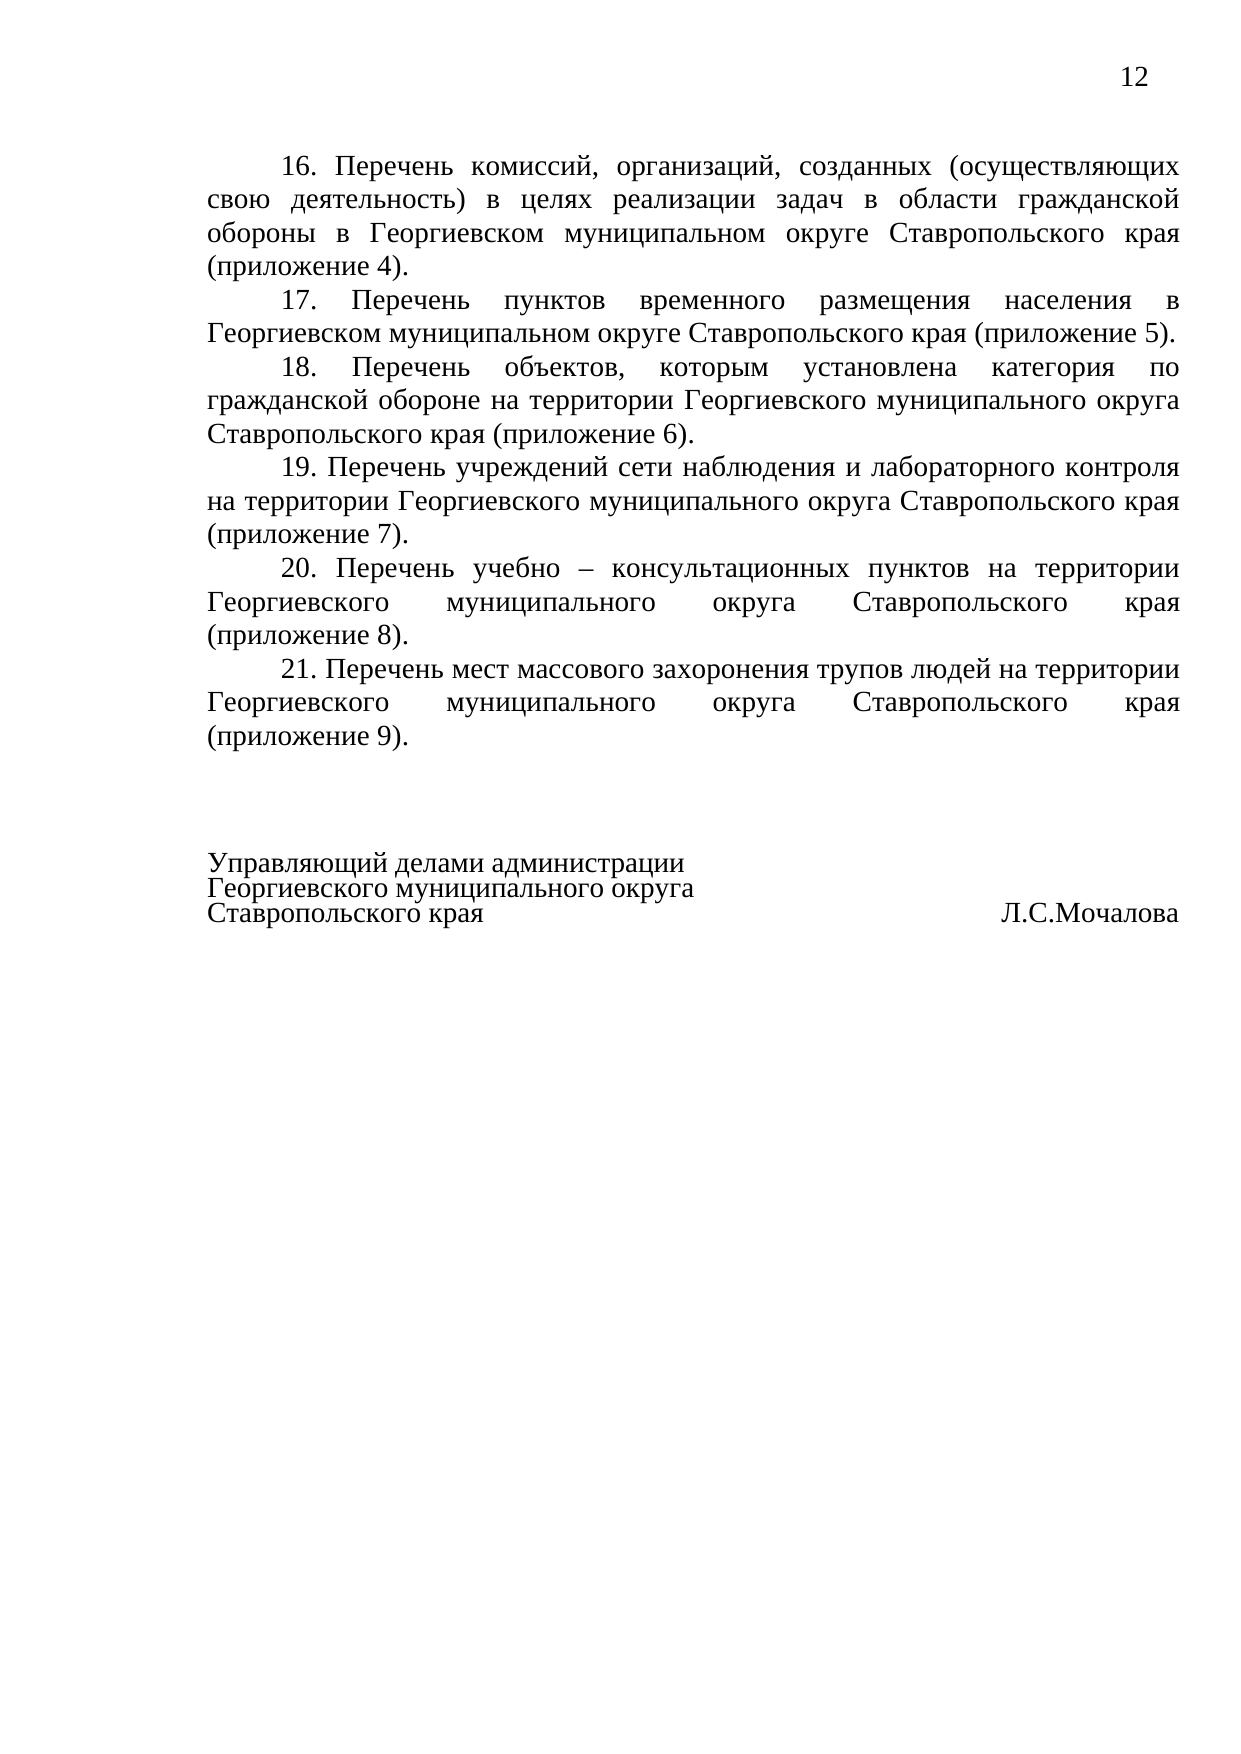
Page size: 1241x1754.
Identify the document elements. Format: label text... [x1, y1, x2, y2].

text 19. Перечень учреждений сети наблюдения и лабораторного контроля на территории Георгиевского муниципального округа Ставропольского края (приложение 7). [207, 449, 1181, 550]
text Управляющий делами администрации [207, 852, 1181, 877]
text Ставропольского края Л.С.Мочалова [207, 902, 1181, 927]
text 21. Перечень мест массового захоронения трупов людей на территории Георгиевского муниципального округа Ставропольского края (приложение 9). [207, 651, 1181, 751]
text 17. Перечень пунктов временного размещения населения в Георгиевском муниципальном округе Ставропольского края (приложение 5). [207, 282, 1181, 349]
text 20. Перечень учебно – консультационных пунктов на территории Георгиевского муниципального округа Ставропольского края (приложение 8). [207, 550, 1181, 651]
text 16. Перечень комиссий, организаций, созданных (осуществляющих свою деятельность) в целях реализации задач в области гражданской обороны в Георгиевском муниципальном округе Ставропольского края (приложение 4). [207, 148, 1181, 282]
text Георгиевского муниципального округа [207, 877, 1181, 902]
text 18. Перечень объектов, которым установлена категория по гражданской обороне на территории Георгиевского муниципального округа Ставропольского края (приложение 6). [207, 349, 1181, 449]
